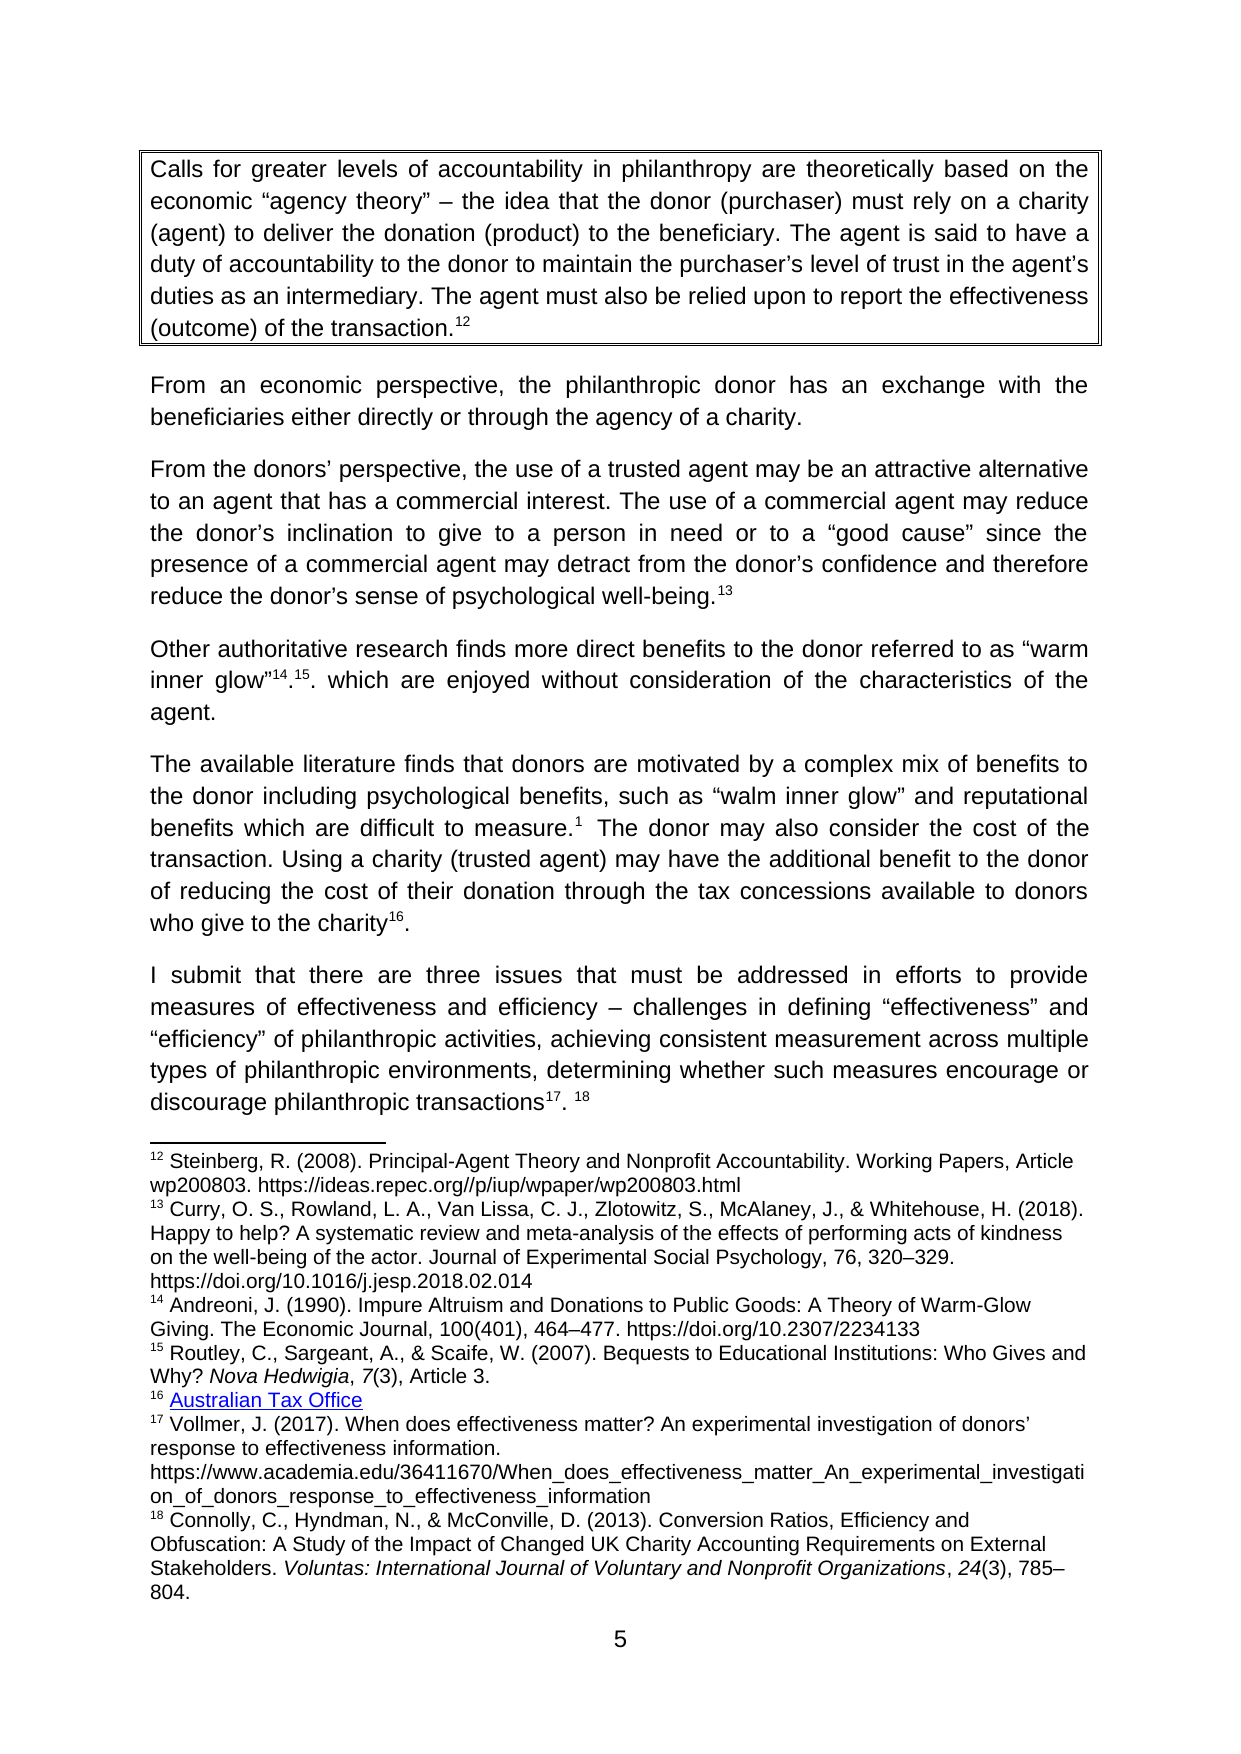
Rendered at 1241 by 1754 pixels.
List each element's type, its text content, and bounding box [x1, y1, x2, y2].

text The available literature finds that donors are motivated by a complex mix of benefits to the donor including psychological benefits, such as “walm inner glow” and reputational benefits which are difficult to measure.1 The donor may also consider the cost of the transaction. Using a charity (trusted agent) may have the additional benefit to the donor of reducing the cost of their donation through the tax concessions available to donors who give to the charity. [150, 750, 1090, 936]
text Other authoritative research finds more direct benefits to the donor referred to as “warm inner glow”.. which are enjoyed without consideration of the characteristics of the agent. [150, 634, 1090, 726]
text From the donors’ perspective, the use of a trusted agent may be an attractive alternative to an agent that has a commercial interest. The use of a commercial agent may reduce the donor’s inclination to give to a person in need or to a “good cause” since the presence of a commercial agent may detract from the donor’s confidence and therefore reduce the donor’s sense of psychological well-being. [150, 455, 1090, 610]
text I submit that there are three issues that must be addressed in efforts to provide measures of effectiveness and efficiency – challenges in defining “effectiveness” and “efficiency” of philanthropic activities, achieving consistent measurement across multiple types of philanthropic environments, determining whether such measures encourage or discourage philanthropic transactions. [150, 961, 1090, 1116]
text Calls for greater levels of accountability in philanthropy are theoretically based on the economic “agency theory” – the idea that the donor (purchaser) must rely on a charity (agent) to deliver the donation (product) to the beneficiary. The agent is said to have a duty of accountability to the donor to maintain the purchaser’s level of trust in the agent’s duties as an intermediary. The agent must also be relied upon to report the effectiveness (outcome) of the transaction. [142, 153, 1098, 343]
text From an economic perspective, the philanthropic donor has an exchange with the beneficiaries either directly or through the agency of a charity. [150, 371, 1090, 431]
